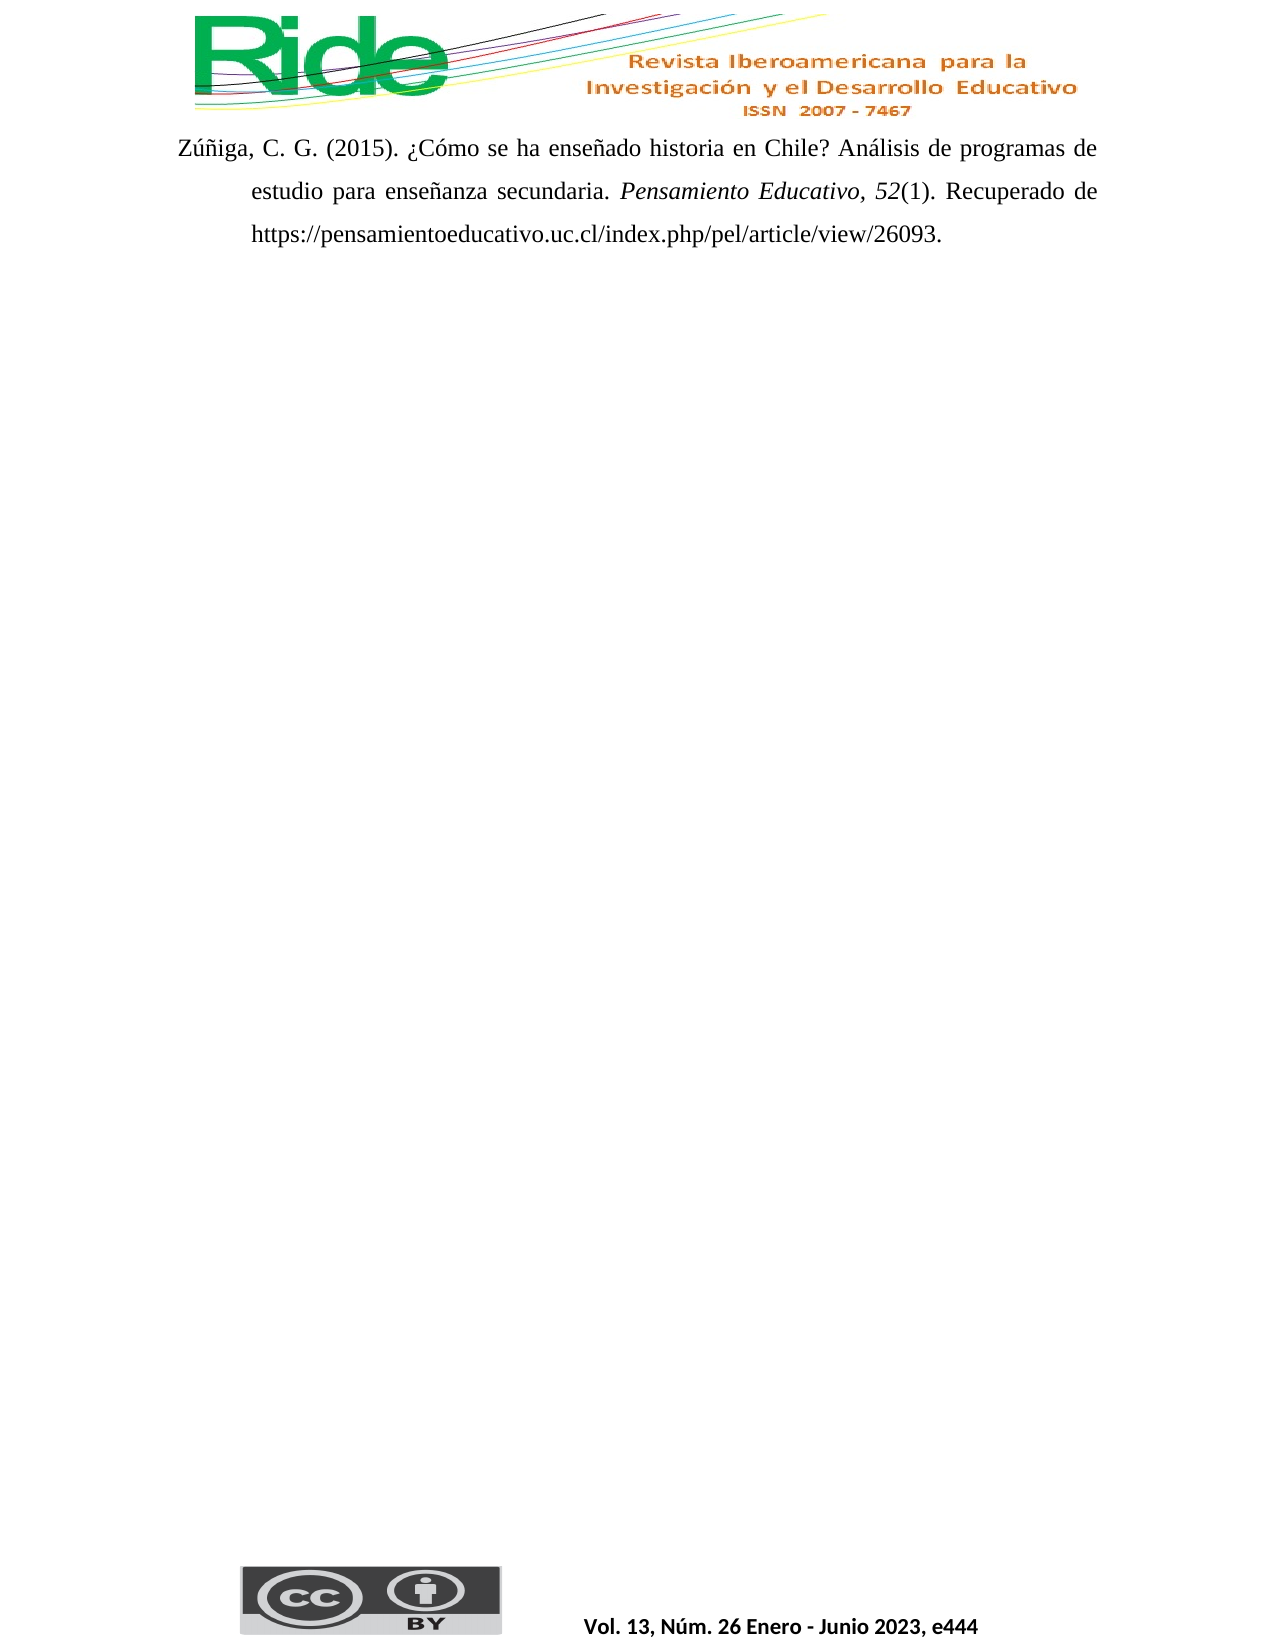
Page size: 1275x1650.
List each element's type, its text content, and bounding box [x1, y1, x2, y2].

text Zúñiga, C. G. (2015). ¿Cómo se ha enseñado historia en Chile? Análisis de programas de estudio para enseñanza secundaria. Pensamiento Educativo, 52(1). Recuperado de https://pensamientoeducativo.uc.cl/index.php/pel/article/view/26093. [177, 133, 1098, 248]
picture [239, 1566, 503, 1635]
picture [194, 14, 1081, 119]
